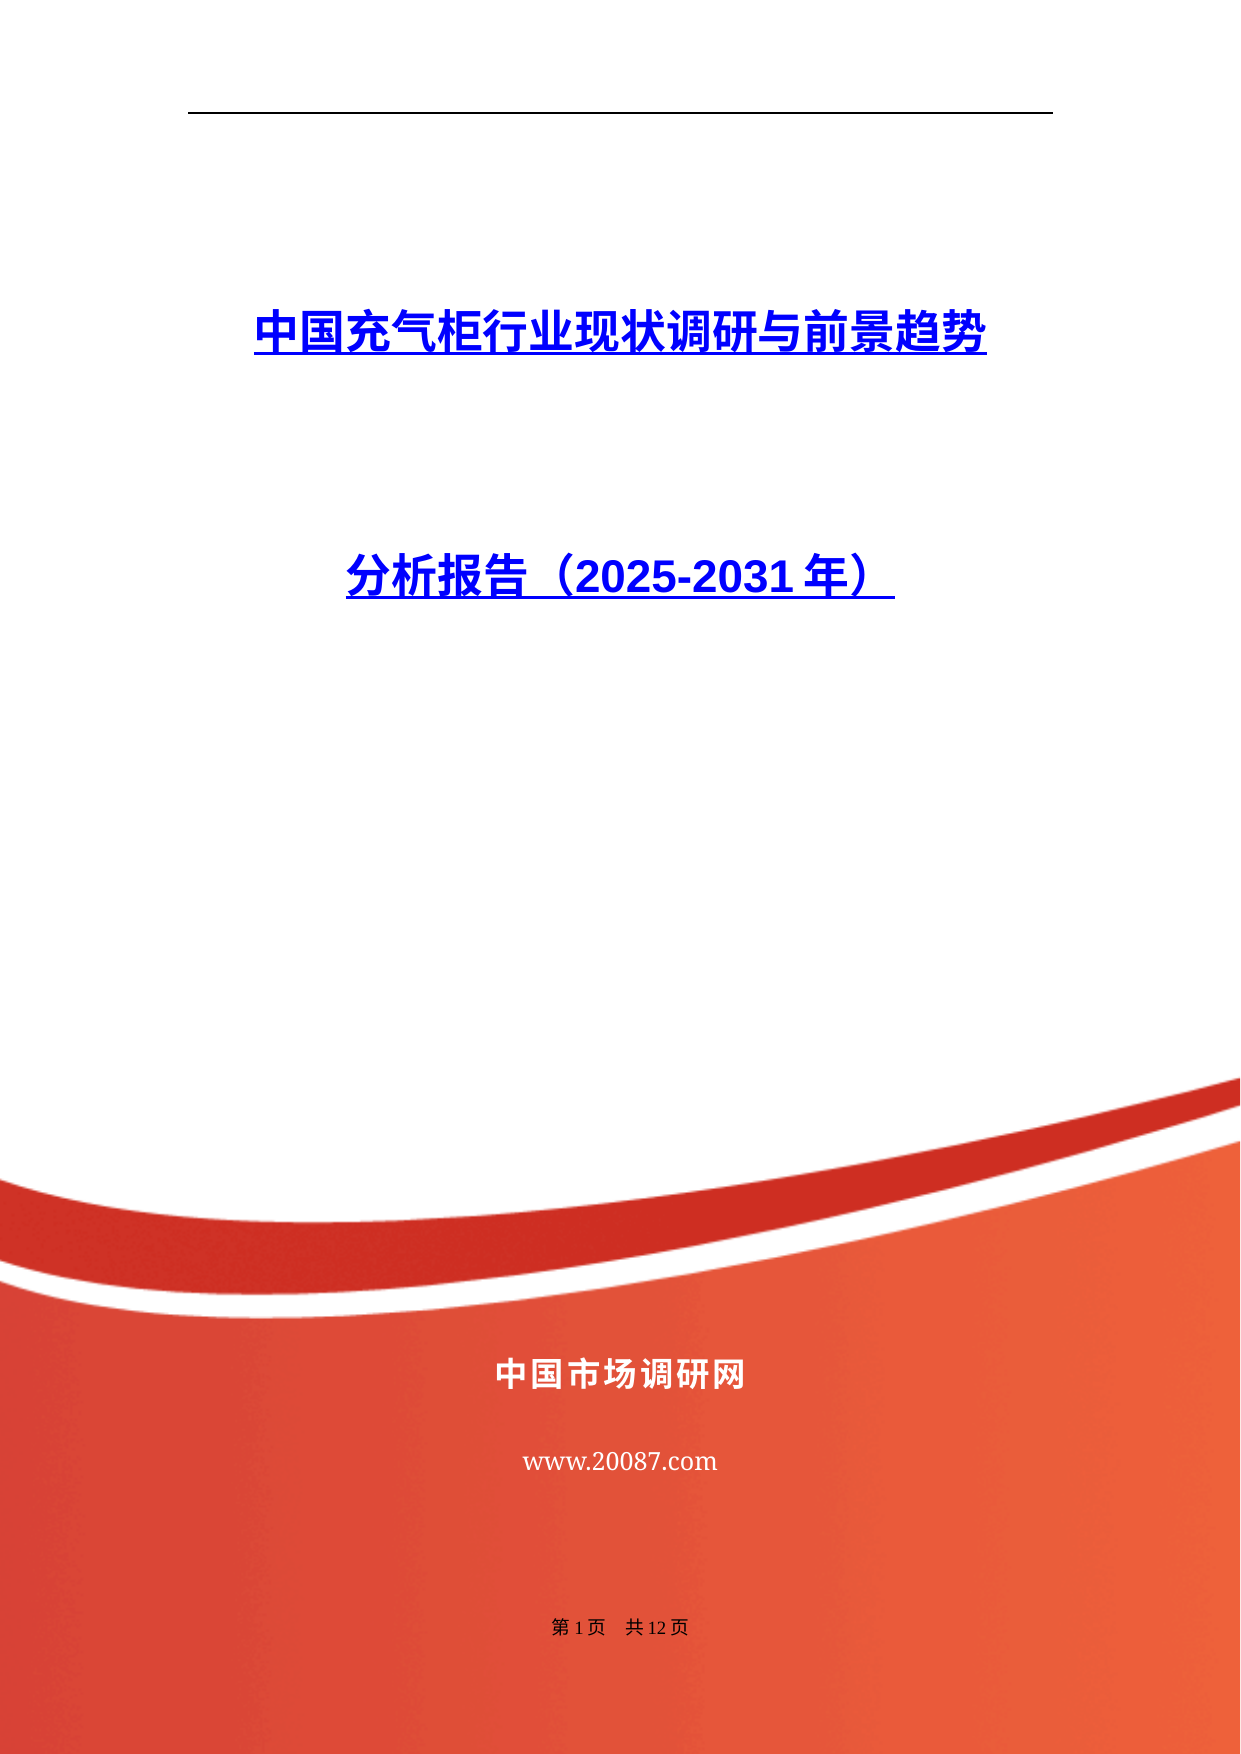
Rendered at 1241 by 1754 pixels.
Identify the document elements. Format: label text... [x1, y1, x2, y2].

table_header 中国充气柜行业现状调研与前景趋势分析报告（2025-2031年） [188, 207, 1053, 773]
picture [0, 1006, 1241, 1754]
text www.20087.com [187, 1428, 1053, 1493]
subtitle 中国市场调研网 [187, 1339, 1053, 1404]
